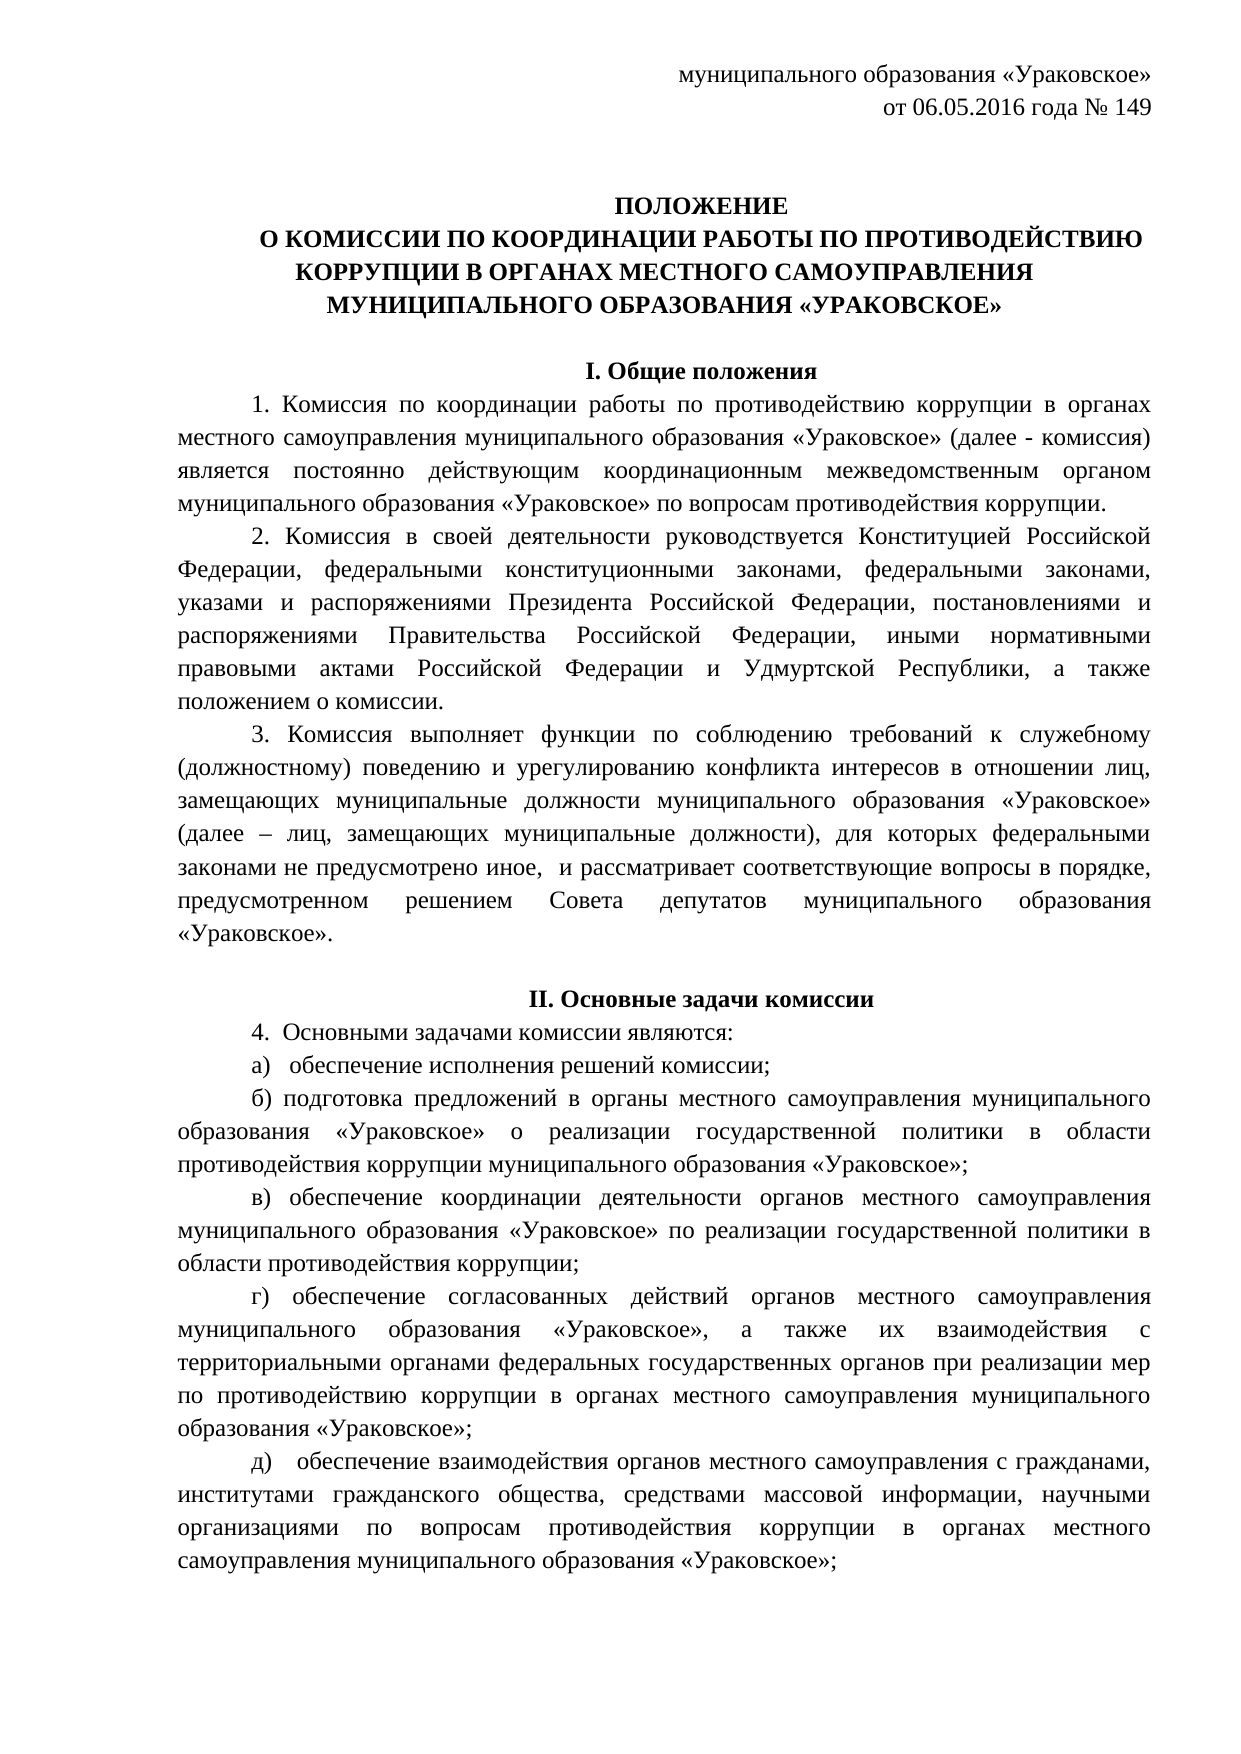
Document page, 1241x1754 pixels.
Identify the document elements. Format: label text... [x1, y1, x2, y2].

text б) подготовка предложений в органы местного самоуправления муниципального образования «Ураковское» о реализации государственной политики в области противодействия коррупции муниципального образования «Ураковское»; [177, 1083, 1152, 1178]
text О КОМИССИИ ПО КООРДИНАЦИИ РАБОТЫ ПО ПРОТИВОДЕЙСТВИЮ КОРРУПЦИИ В ОРГАНАХ МЕСТНОГО САМОУПРАВЛЕНИЯ МУНИЦИПАЛЬНОГО ОБРАЗОВАНИЯ «УРАКОВСКОЕ» [177, 224, 1152, 319]
text I. Общие положения [177, 356, 1152, 385]
text ПОЛОЖЕНИЕ [177, 191, 1152, 220]
text муниципального образования «Ураковское» [177, 59, 1152, 88]
text а) обеспечение исполнения решений комиссии; [177, 1050, 1152, 1079]
text 2. Комиссия в своей деятельности руководствуется Конституцией Российской Федерации, федеральными конституционными законами, федеральными законами, указами и распоряжениями Президента Российской Федерации, постановлениями и распоряжениями Правительства Российской Федерации, иными нормативными правовыми актами Российской Федерации и Удмуртской Республики, а также положением о комиссии. [177, 521, 1152, 715]
text от 06.05.2016 года № 149 [177, 92, 1152, 121]
text в) обеспечение координации деятельности органов местного самоуправления муниципального образования «Ураковское» по реализации государственной политики в области противодействия коррупции; [177, 1182, 1152, 1277]
text г) обеспечение согласованных действий органов местного самоуправления муниципального образования «Ураковское», а также их взаимодействия с территориальными органами федеральных государственных органов при реализации мер по противодействию коррупции в органах местного самоуправления муниципального образования «Ураковское»; [177, 1281, 1152, 1442]
text 3. Комиссия выполняет функции по соблюдению требований к служебному (должностному) поведению и урегулированию конфликта интересов в отношении лиц, замещающих муниципальные должности муниципального образования «Ураковское» (далее – лиц, замещающих муниципальные должности), для которых федеральными законами не предусмотрено иное, и рассматривает соответствующие вопросы в порядке, предусмотренном решением Совета депутатов муниципального образования «Ураковское». [177, 719, 1152, 947]
text 4. Основными задачами комиссии являются: [177, 1017, 1152, 1046]
text II. Основные задачи комиссии [177, 984, 1152, 1013]
text д) обеспечение взаимодействия органов местного самоуправления с гражданами, институтами гражданского общества, средствами массовой информации, научными организациями по вопросам противодействия коррупции в органах местного самоуправления муниципального образования «Ураковское»; [177, 1446, 1152, 1574]
text 1. Комиссия по координации работы по противодействию коррупции в органах местного самоуправления муниципального образования «Ураковское» (далее - комиссия) является постоянно действующим координационным межведомственным органом муниципального образования «Ураковское» по вопросам противодействия коррупции. [177, 389, 1152, 517]
